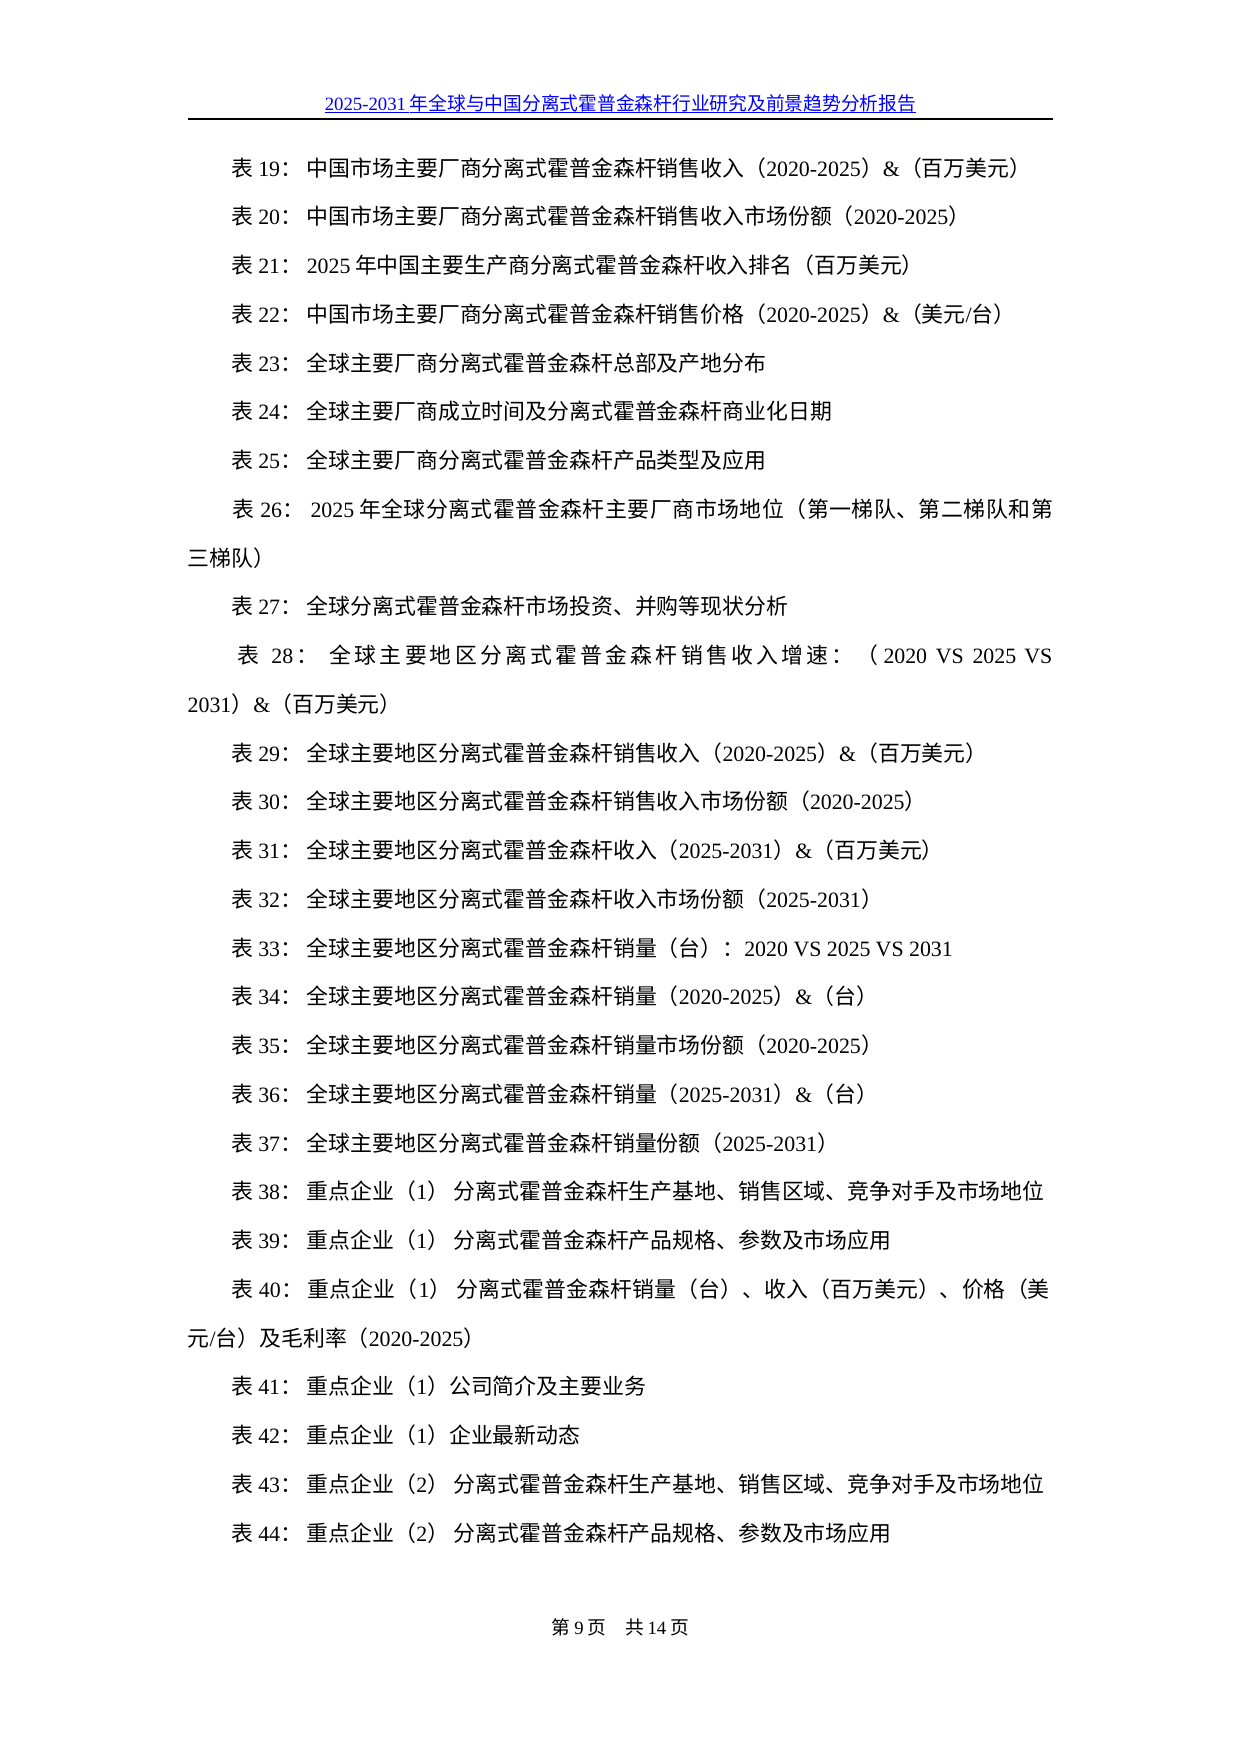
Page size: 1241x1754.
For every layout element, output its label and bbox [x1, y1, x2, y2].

text [187, 150, 1053, 1548]
